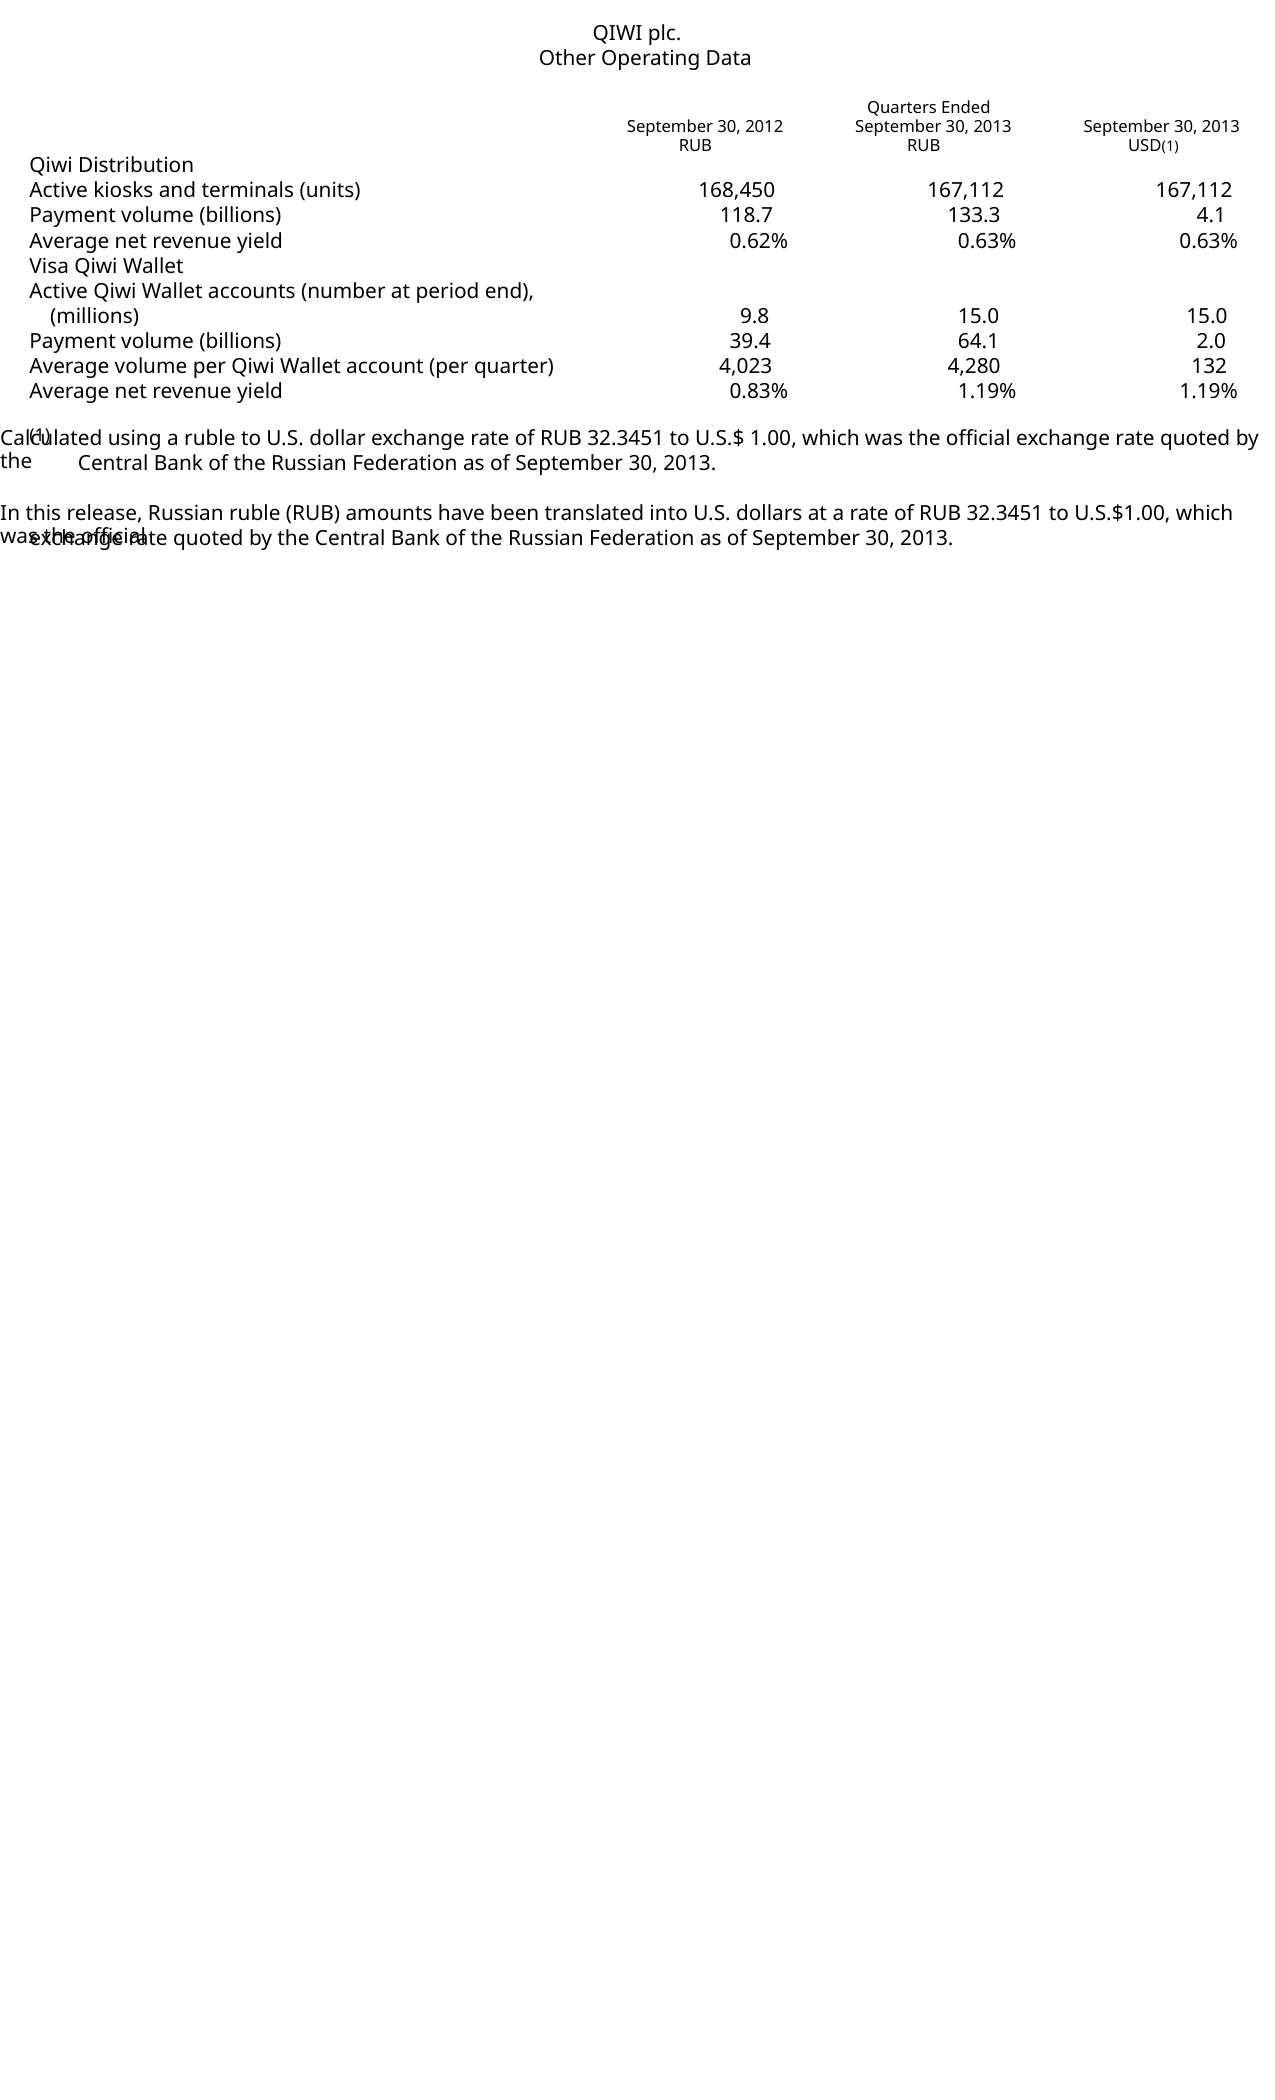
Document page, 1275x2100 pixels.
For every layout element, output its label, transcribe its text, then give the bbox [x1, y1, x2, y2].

text 0.63% [958, 229, 1061, 253]
text 4,023 [719, 355, 813, 378]
text Average net revenue yield [29, 229, 316, 253]
text Payment volume (billions) [29, 329, 321, 353]
text Qiwi Distribution [29, 154, 242, 178]
text September 30, 2013 [1083, 117, 1270, 136]
text 15.0 [958, 304, 1039, 328]
text September 30, 2012 [627, 117, 813, 136]
text 4.1 [1196, 204, 1265, 228]
text Other Operating Data [538, 47, 801, 70]
text 1.19% [958, 380, 1061, 403]
text 0.63% [1179, 229, 1275, 253]
text Average net revenue yield [29, 380, 316, 403]
text Active kiosks and terminals (units) [29, 179, 404, 203]
text 15.0 [1186, 304, 1267, 328]
text Active Qiwi Wallet accounts (number at period end), [29, 279, 584, 303]
text QIWI plc. [592, 22, 726, 45]
text Average volume per Qiwi Wallet account (per quarter) [29, 355, 599, 378]
text Calculated using a ruble to U.S. dollar exchange rate of RUB 32.3451 to U.S.$ 1.00, which was the official exchange rate quoted by the [0, 427, 1275, 473]
text 9.8 [740, 304, 808, 328]
text 132 [1191, 355, 1266, 378]
text 133.3 [947, 204, 1041, 228]
text 2.0 [1196, 329, 1265, 353]
text September 30, 2013 [855, 117, 1042, 136]
text 1.19% [1179, 380, 1275, 403]
text USD(1) [1128, 136, 1206, 155]
text 39.4 [729, 329, 811, 353]
text 167,112 [1155, 179, 1273, 203]
text RUB [678, 136, 741, 155]
text RUB [907, 136, 969, 155]
text 0.62% [729, 229, 832, 253]
text 167,112 [927, 179, 1045, 203]
text 118.7 [719, 204, 812, 228]
text Payment volume (billions) [29, 204, 321, 228]
text 168,450 [698, 179, 817, 203]
text 0.83% [729, 380, 832, 403]
text Visa Qiwi Wallet [29, 254, 234, 278]
text 4,280 [947, 355, 1041, 378]
text (millions) [50, 304, 174, 328]
text 64.1 [958, 329, 1039, 353]
text In this release, Russian ruble (RUB) amounts have been translated into U.S. dollars at a rate of RUB 32.3451 to U.S.$1.00, which was the official [0, 502, 1275, 548]
text Quarters Ended [867, 99, 1025, 117]
